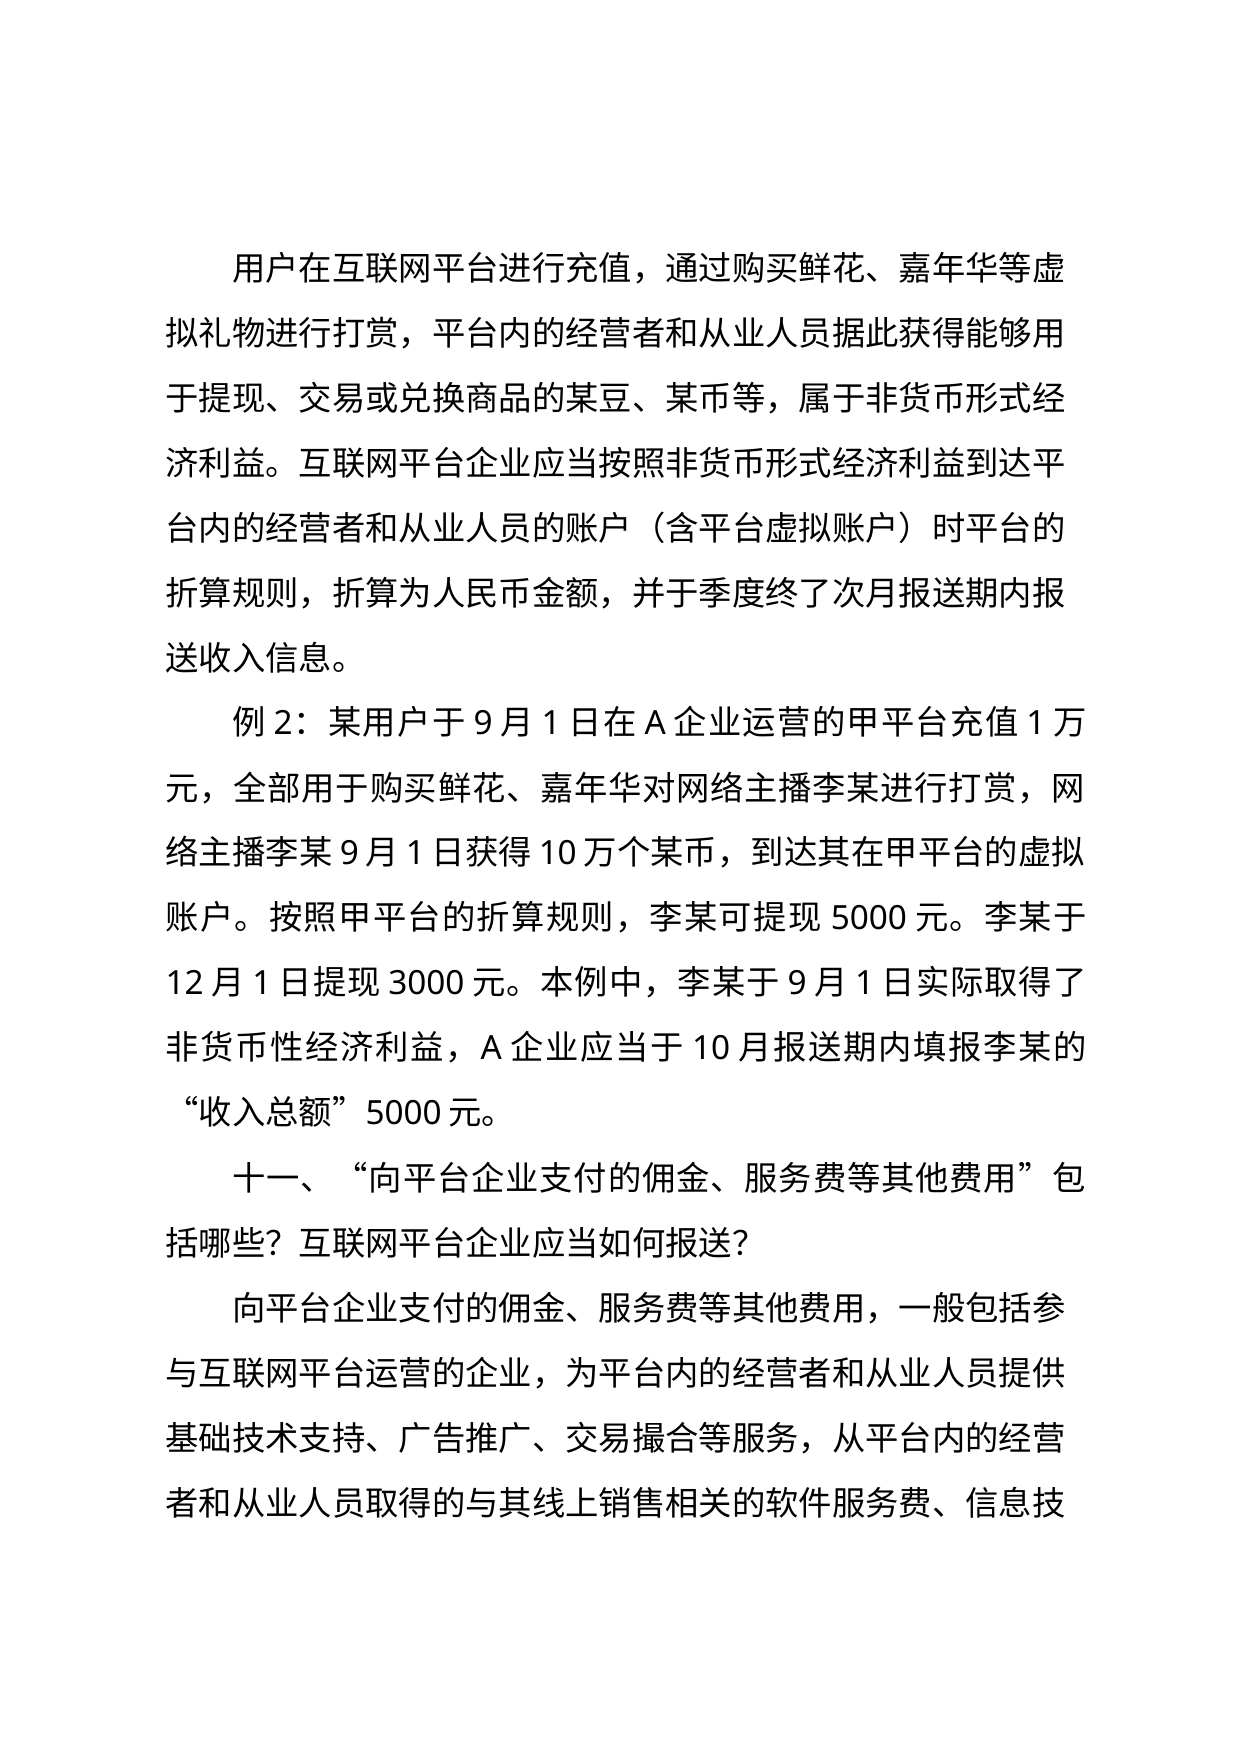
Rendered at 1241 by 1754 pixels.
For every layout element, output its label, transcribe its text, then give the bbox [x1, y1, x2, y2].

text 例2：某用户于9月1日在A企业运营的甲平台充值1万元，全部用于购买鲜花、嘉年华对网络主播李某进行打赏，网络主播李某9月1日获得10万个某币，到达其在甲平台的虚拟账户。按照甲平台的折算规则，李某可提现5000元。李某于12月1日提现3000元。本例中，李某于9月1日实际取得了非货币性经济利益，A企业应当于10月报送期内填报李某的“收入总额”5000元。 [165, 688, 1087, 1143]
text 用户在互联网平台进行充值，通过购买鲜花、嘉年华等虚拟礼物进行打赏，平台内的经营者和从业人员据此获得能够用于提现、交易或兑换商品的某豆、某币等，属于非货币形式经济利益。互联网平台企业应当按照非货币形式经济利益到达平台内的经营者和从业人员的账户（含平台虚拟账户）时平台的折算规则，折算为人民币金额，并于季度终了次月报送期内报送收入信息。 [165, 233, 1087, 688]
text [165, 1273, 1087, 1533]
text 十一、“向平台企业支付的佣金、服务费等其他费用”包括哪些？互联网平台企业应当如何报送？ [165, 1143, 1087, 1273]
